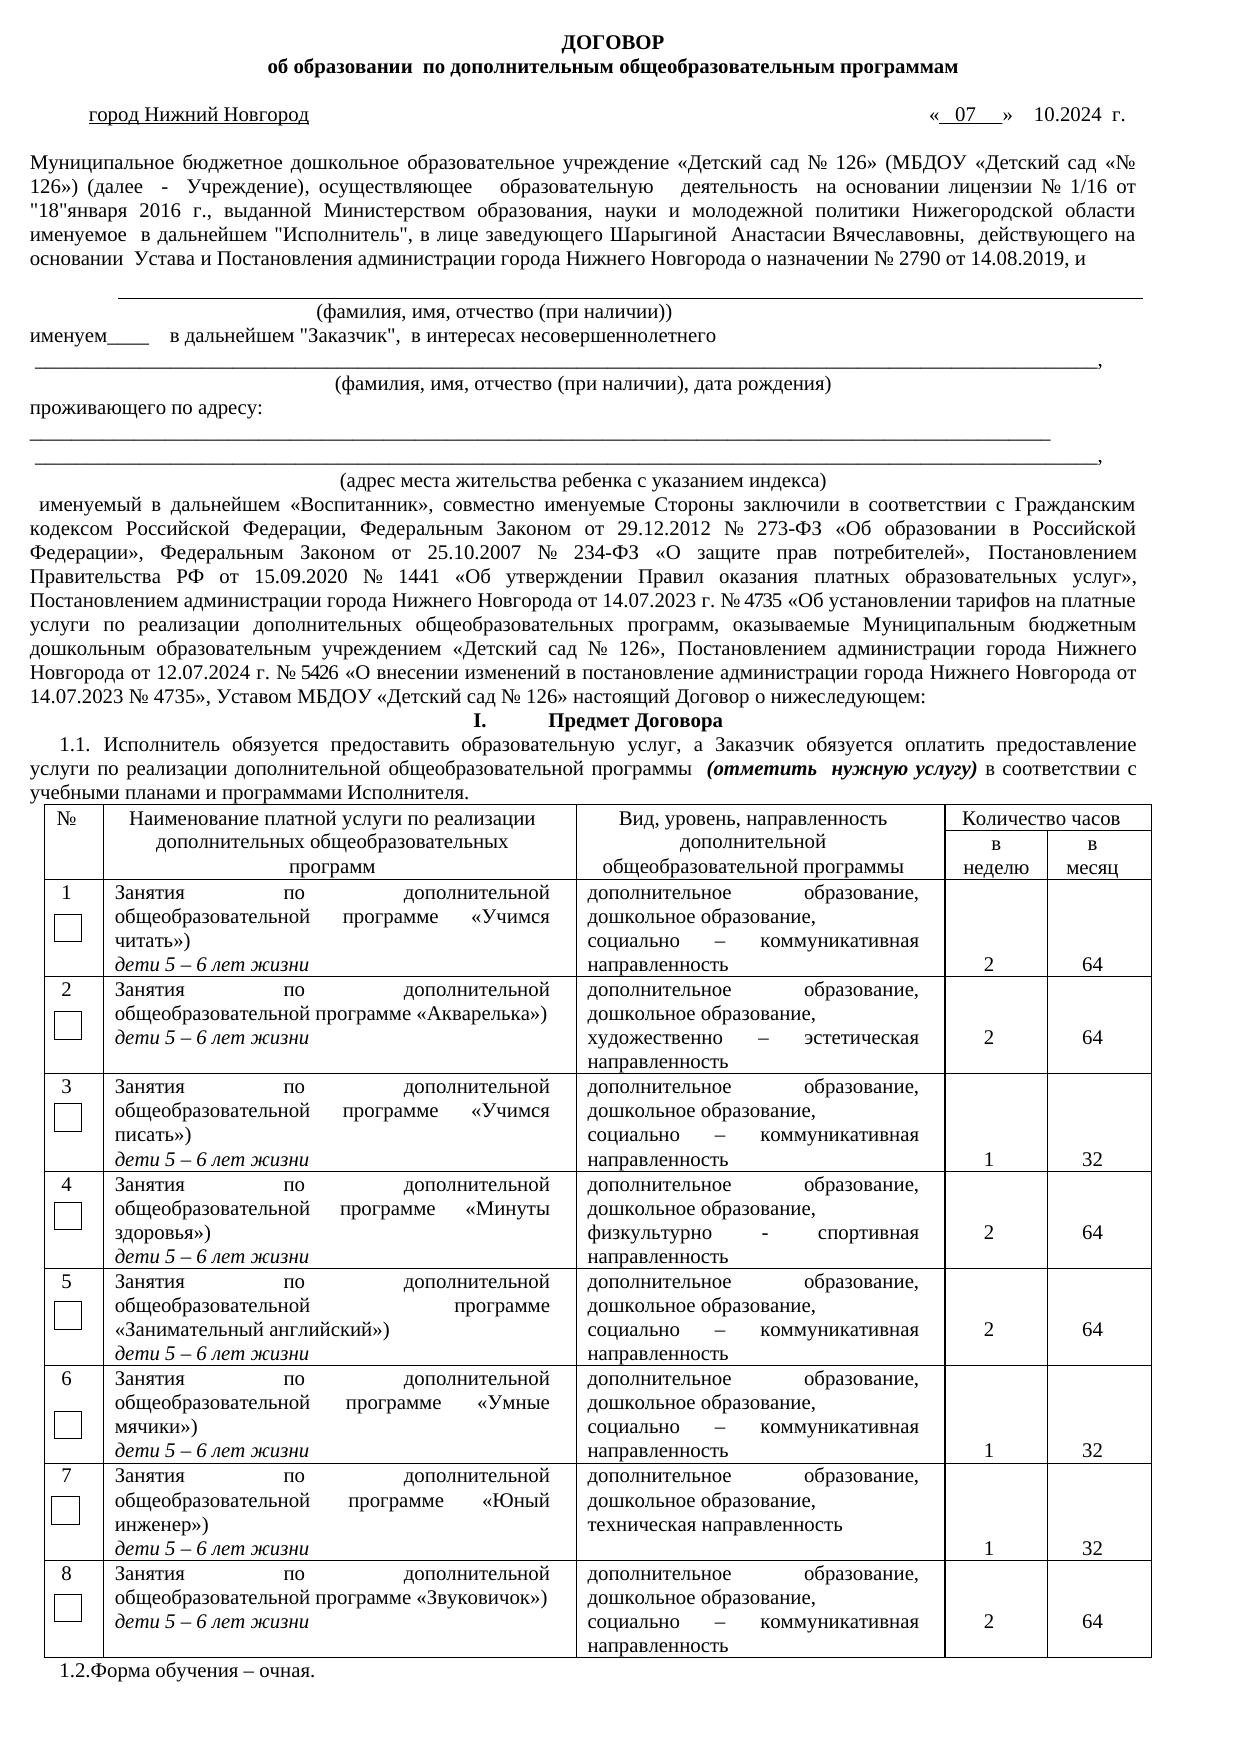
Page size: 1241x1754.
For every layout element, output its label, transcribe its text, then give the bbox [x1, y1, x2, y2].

text 1.2.Форма обучения – очная. [29, 1658, 1137, 1682]
table_cell 2 [946, 977, 1047, 1073]
text ДОГОВОР [59, 29, 1137, 54]
text (адрес места жительства ребенка с указанием индекса) [29, 467, 1137, 492]
table_cell 2 [946, 1172, 1047, 1268]
table_cell Занятия по дополнительной общеобразовательной программе «Юный инженер») дети 5 – 6 лет жизни [104, 1464, 576, 1560]
table_cell 3 [45, 1074, 103, 1171]
table_cell Занятия по дополнительной общеобразовательной программе «Занимательный английский») дети 5 – 6 лет жизни [104, 1269, 576, 1365]
text об образовании по дополнительным общеобразовательным программам [59, 54, 1137, 78]
table_cell 32 [1048, 1464, 1151, 1560]
table_cell Занятия по дополнительной общеобразовательной программе «Учимся читать») дети 5 – 6 лет жизни [104, 880, 576, 976]
text ______________________________________________________________________________________________________, [29, 347, 1137, 371]
text (фамилия, имя, отчество (при наличии), дата рождения) [29, 371, 1137, 395]
table_cell 2 [45, 977, 103, 1073]
table_cell дополнительное образование, дошкольное образование, техническая направленность [577, 1464, 944, 1560]
text именуемый в дальнейшем «Воспитанник», совместно именуемые Стороны заключили в соответствии с Гражданским кодексом Российской Федерации, Федеральным Законом от 29.12.2012 № 273-ФЗ «Об образовании в Российской Федерации», Федеральным Законом от 25.10.2007 № 234-ФЗ «О защите прав потребителей», Постановлением Правительства РФ от 15.09.2020 № 1441 «Об утверждении Правил оказания платных образовательных услуг», Постановлением администрации города Нижнего Новгорода от 14.07.2023 г. № 4735 «Об установлении тарифов на платные услуги по реализации дополнительных общеобразовательных программ, оказываемые Муниципальным бюджетным дошкольным образовательным учреждением «Детский сад № 126», Постановлением администрации города Нижнего Новгорода от 12.07.2024 г. № 5426 «О внесении изменений в постановление администрации города Нижнего Новгорода от 14.07.2023 № 4735», Уставом МБДОУ «Детский сад № 126» настоящий Договор о нижеследующем: [29, 492, 1137, 708]
table_cell 1 [45, 880, 103, 976]
text ______________________________________________________________________________________________________, [29, 443, 1137, 467]
table_header № [45, 805, 103, 879]
table_cell 2 [946, 1561, 1047, 1657]
table_cell 32 [1048, 1366, 1151, 1462]
table_header Вид, уровень, направленность дополнительной общеобразовательной программы [577, 805, 944, 879]
table_cell дополнительное образование, дошкольное образование, физкультурно - спортивная направленность [577, 1172, 944, 1268]
table_cell Занятия по дополнительной общеобразовательной программе «Минуты здоровья») дети 5 – 6 лет жизни [104, 1172, 576, 1268]
table_cell 2 [946, 880, 1047, 976]
table_cell 64 [1048, 1269, 1151, 1365]
table_cell 64 [1048, 880, 1151, 976]
table_cell 5 [45, 1269, 103, 1365]
table_cell дополнительное образование, дошкольное образование, художественно – эстетическая направленность [577, 977, 944, 1073]
table_cell дополнительное образование, дошкольное образование, социально – коммуникативная направленность [577, 1269, 944, 1365]
text именуем____ в дальнейшем "Заказчик", в интересах несовершеннолетнего [29, 323, 1137, 347]
table_cell дополнительное образование, дошкольное образование, социально – коммуникативная направленность [577, 880, 944, 976]
list Исполнитель обязуется предоставить образовательную услуг, а Заказчик обязуется оплатить предоставление услуги по реализации дополнительной общеобразовательной программы (отметить нужную услугу) в соответствии с учебными планами и программами Исполнителя. [29, 732, 1137, 804]
table_cell Занятия по дополнительной общеобразовательной программе «Учимся писать») дети 5 – 6 лет жизни [104, 1074, 576, 1171]
table_cell дополнительное образование, дошкольное образование, социально – коммуникативная направленность [577, 1074, 944, 1171]
table_cell Занятия по дополнительной общеобразовательной программе «Акварелька») дети 5 – 6 лет жизни [104, 977, 576, 1073]
table_cell 64 [1048, 1172, 1151, 1268]
list Предмет Договора [59, 708, 1137, 732]
table_cell в месяц [1048, 831, 1151, 879]
table_cell 32 [1048, 1074, 1151, 1171]
table_header Наименование платной услуги по реализации дополнительных общеобразовательных программ [104, 805, 576, 879]
table_cell дополнительное образование, дошкольное образование, социально – коммуникативная направленность [577, 1366, 944, 1462]
table_cell 7 [45, 1464, 103, 1560]
text __________________________________________________________________________________________________ [29, 419, 1137, 443]
table_cell 6 [45, 1366, 103, 1462]
table_cell 1 [946, 1366, 1047, 1462]
table_header Количество часов [946, 805, 1151, 829]
table_cell Занятия по дополнительной общеобразовательной программе «Звуковичок») дети 5 – 6 лет жизни [104, 1561, 576, 1657]
table_cell дополнительное образование, дошкольное образование, социально – коммуникативная направленность [577, 1561, 944, 1657]
table_cell 1 [946, 1464, 1047, 1560]
table_cell в неделю [946, 831, 1047, 879]
text (фамилия, имя, отчество (при наличии)) [29, 294, 1137, 323]
table_cell 4 [45, 1172, 103, 1268]
text город Нижний Новгород « 07 » 10.2024 г. [59, 102, 1137, 126]
table_cell 64 [1048, 1561, 1151, 1657]
table_cell Занятия по дополнительной общеобразовательной программе «Умные мячики») дети 5 – 6 лет жизни [104, 1366, 576, 1462]
text Муниципальное бюджетное дошкольное образовательное учреждение «Детский сад № 126» (МБДОУ «Детский сад «№ 126») (далее - Учреждение), осуществляющее образовательную деятельность на основании лицензии № 1/16 от "18"января 2016 г., выданной Министерством образования, науки и молодежной политики Нижегородской области именуемое в дальнейшем "Исполнитель", в лице заведующего Шарыгиной Анастасии Вячеславовны, действующего на основании Устава и Постановления администрации города Нижнего Новгорода о назначении № 2790 от 14.08.2019, и [29, 150, 1137, 270]
table_cell 2 [946, 1269, 1047, 1365]
table_cell 1 [946, 1074, 1047, 1171]
table_cell 64 [1048, 977, 1151, 1073]
table_cell 8 [45, 1561, 103, 1657]
text проживающего по адресу: [29, 395, 1137, 419]
